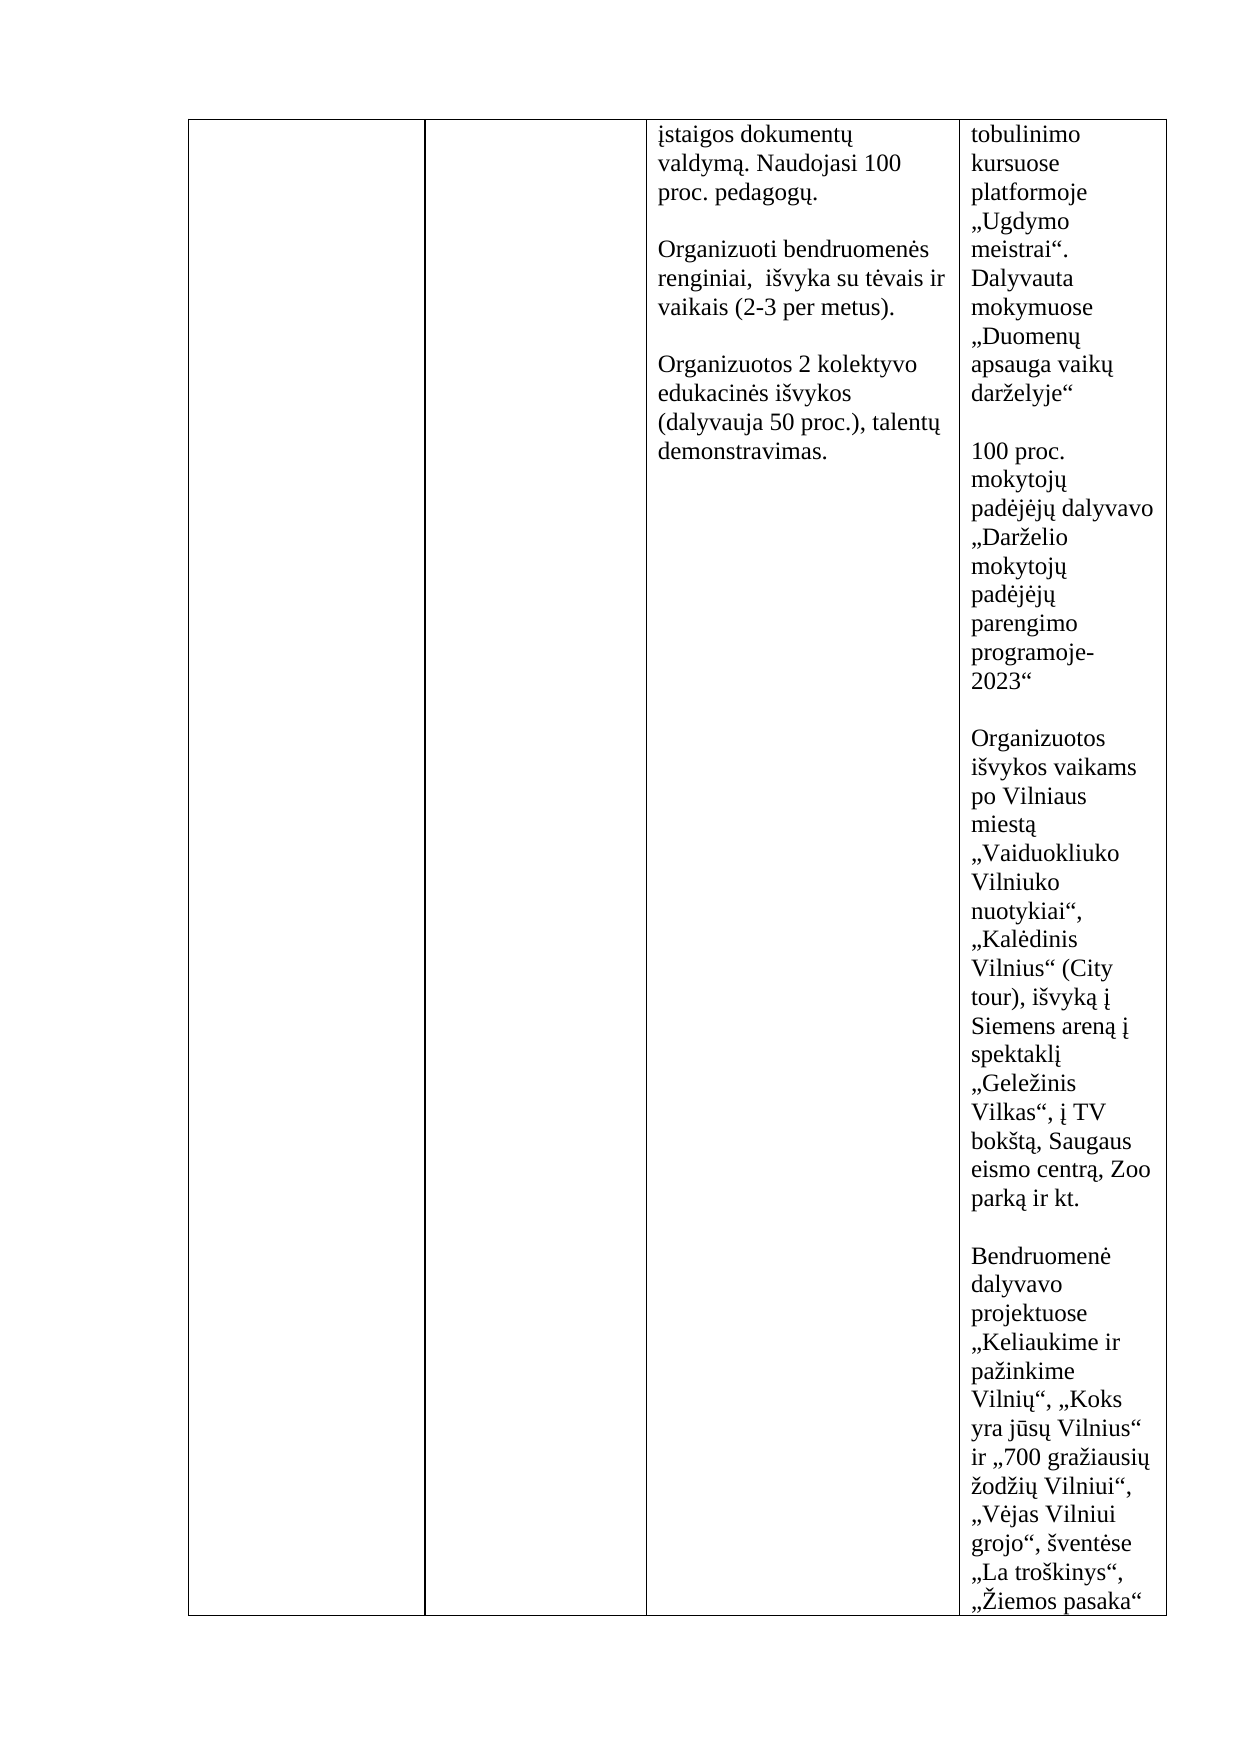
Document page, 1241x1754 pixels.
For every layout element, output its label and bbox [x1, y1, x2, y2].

table_cell [647, 120, 959, 1614]
table_cell [426, 120, 646, 1614]
table_cell [960, 120, 1166, 1614]
table_cell [189, 120, 424, 1614]
